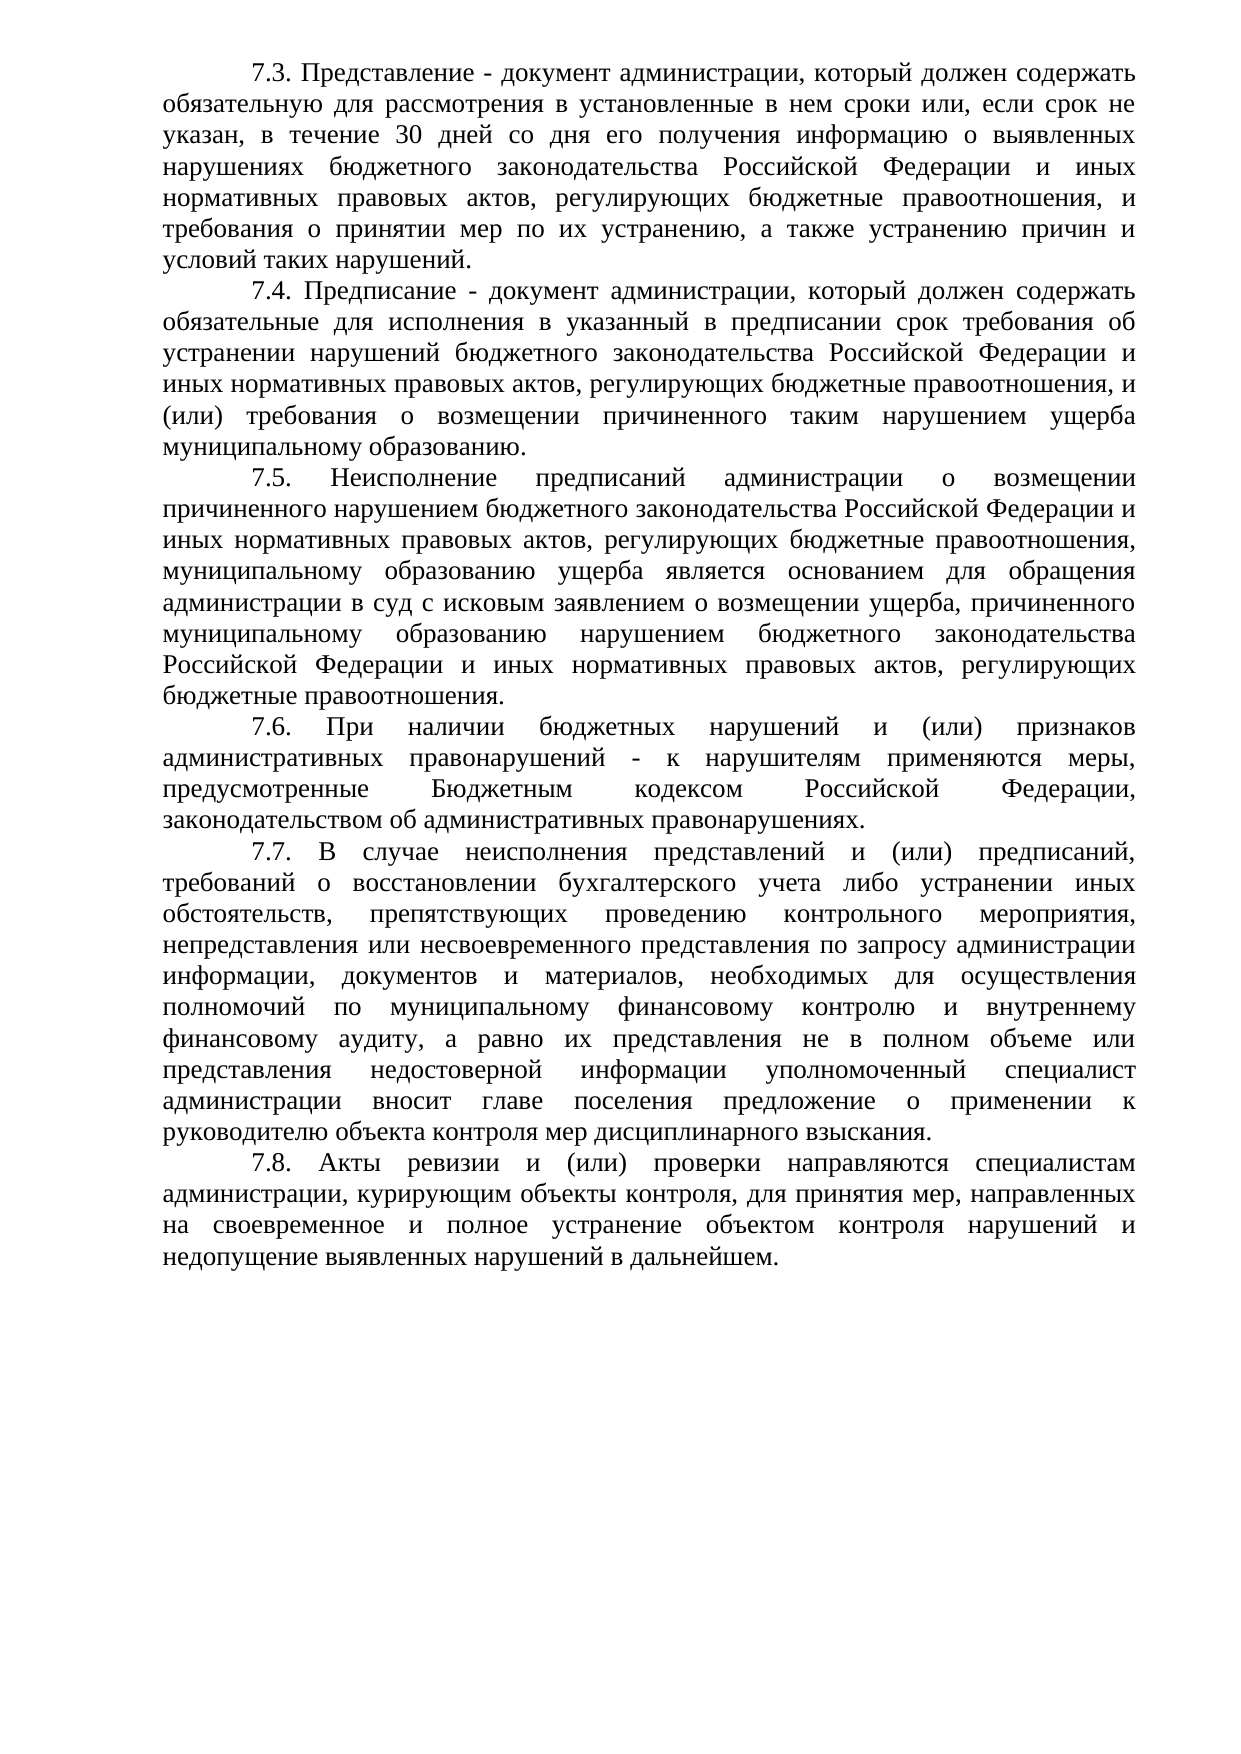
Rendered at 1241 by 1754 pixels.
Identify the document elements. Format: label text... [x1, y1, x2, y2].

text 7.4. Предписание - документ администрации, который должен содержать обязательные для исполнения в указанный в предписании срок требования об устранении нарушений бюджетного законодательства Российской Федерации и иных нормативных правовых актов, регулирующих бюджетные правоотношения, и (или) требования о возмещении причиненного таким нарушением ущерба муниципальному образованию. [162, 274, 1137, 461]
text 7.3. Представление - документ администрации, который должен содержать обязательную для рассмотрения в установленные в нем сроки или, если срок не указан, в течение 30 дней со дня его получения информацию о выявленных нарушениях бюджетного законодательства Российской Федерации и иных нормативных правовых актов, регулирующих бюджетные правоотношения, и требования о принятии мер по их устранению, а также устранению причин и условий таких нарушений. [162, 56, 1137, 274]
text 7.5. Неисполнение предписаний администрации о возмещении причиненного нарушением бюджетного законодательства Российской Федерации и иных нормативных правовых актов, регулирующих бюджетные правоотношения, муниципальному образованию ущерба является основанием для обращения администрации в суд с исковым заявлением о возмещении ущерба, причиненного муниципальному образованию нарушением бюджетного законодательства Российской Федерации и иных нормативных правовых актов, регулирующих бюджетные правоотношения. [162, 461, 1137, 710]
text 7.7. В случае неисполнения представлений и (или) предписаний, требований о восстановлении бухгалтерского учета либо устранении иных обстоятельств, препятствующих проведению контрольного мероприятия, непредставления или несвоевременного представления по запросу администрации информации, документов и материалов, необходимых для осуществления полномочий по муниципальному финансовому контролю и внутреннему финансовому аудиту, а равно их представления не в полном объеме или представления недостоверной информации уполномоченный специалист администрации вносит главе поселения предложение о применении к руководителю объекта контроля мер дисциплинарного взыскания. [162, 835, 1137, 1146]
text 7.6. При наличии бюджетных нарушений и (или) признаков административных правонарушений - к нарушителям применяются меры, предусмотренные Бюджетным кодексом Российской Федерации, законодательством об административных правонарушениях. [162, 710, 1137, 835]
text 7.8. Акты ревизии и (или) проверки направляются специалистам администрации, курирующим объекты контроля, для принятия мер, направленных на своевременное и полное устранение объектом контроля нарушений и недопущение выявленных нарушений в дальнейшем. [162, 1146, 1137, 1271]
